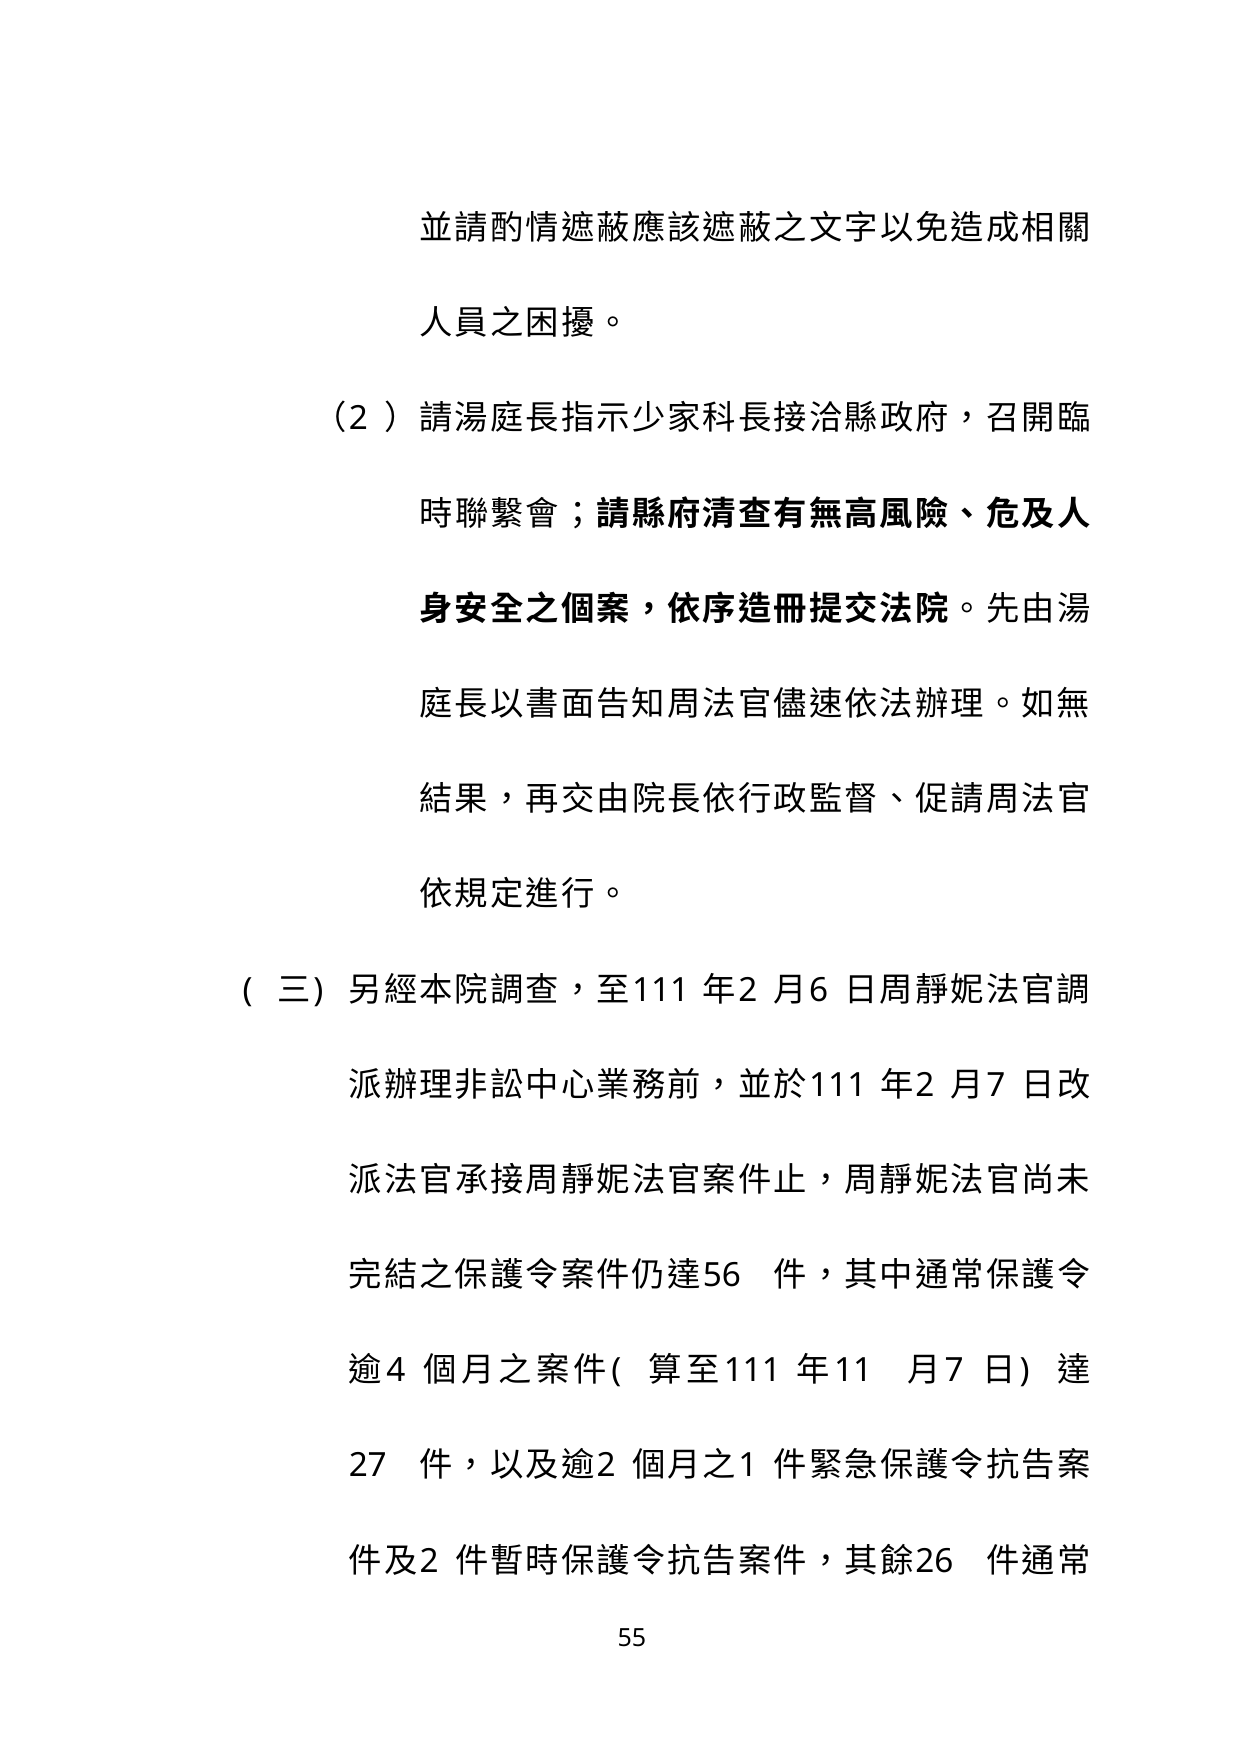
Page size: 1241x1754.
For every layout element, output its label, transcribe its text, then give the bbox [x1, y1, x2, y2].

subtitle 請湯庭長以書面將會議內容轉知予周法官，並請酌情遮蔽應該遮蔽之文字以免造成相關人員之困擾。 [296, 177, 1092, 368]
subtitle 請湯庭長指示少家科長接洽縣政府，召開臨時聯繫會；請縣府清查有無高風險、危及人身安全之個案，依序造冊提交法院。先由湯庭長以書面告知周法官儘速依法辦理。如無結果，再交由院長依行政監督、促請周法官依規定進行。 [296, 368, 1092, 939]
